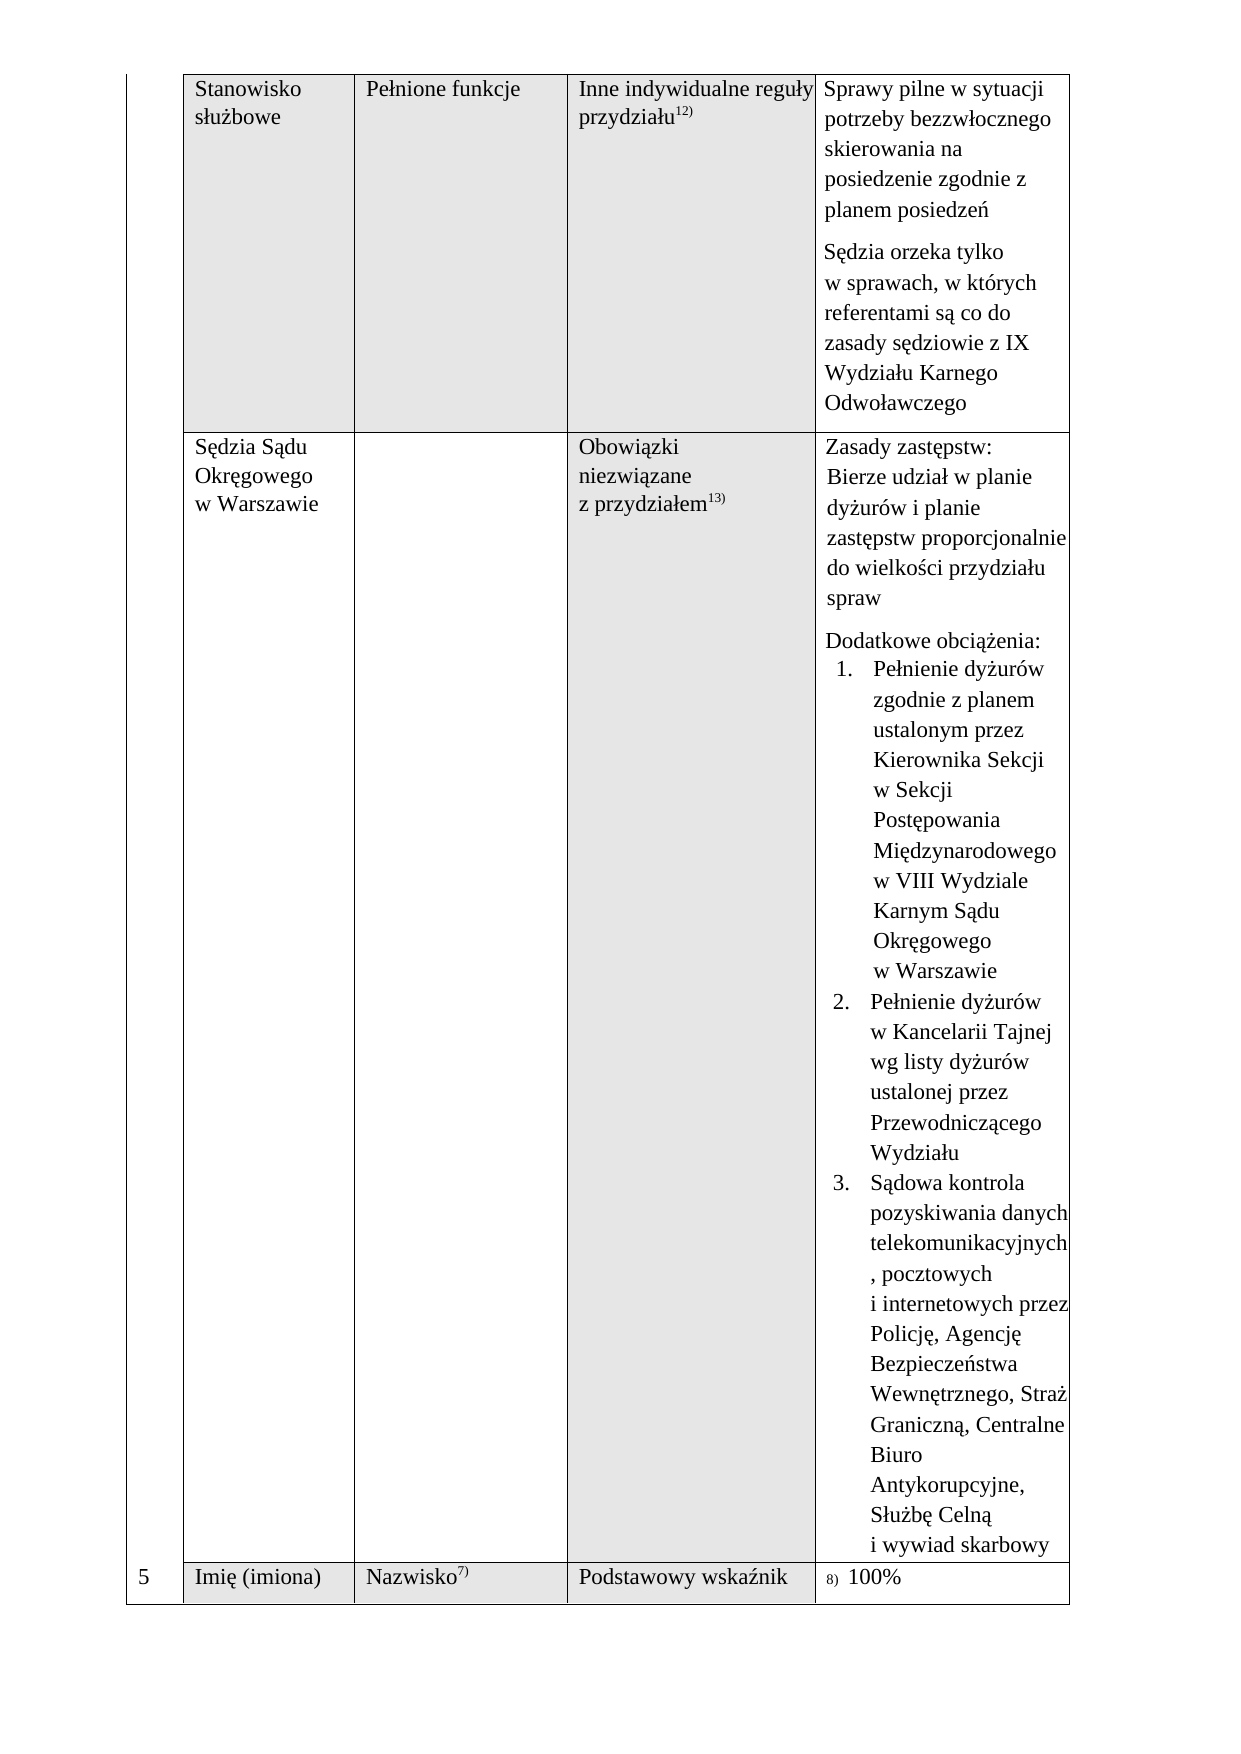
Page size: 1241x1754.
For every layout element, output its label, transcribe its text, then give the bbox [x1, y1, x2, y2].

table_cell Inne indywidualne reguły przydziału12) [568, 75, 815, 432]
table_cell Stanowisko służbowe [184, 75, 354, 432]
table_cell 8) 100% [816, 1563, 1069, 1603]
table_cell Sędzia Sądu Okręgowego w Warszawie [184, 433, 354, 1562]
table_cell Nazwisko7) [355, 1563, 567, 1603]
table_cell 5 [127, 1562, 183, 1603]
table_cell Sprawy pilne w sytuacji potrzeby bezzwłocznego skierowania na posiedzenie zgodnie z planem posiedzeń Sędzia orzeka tylko w sprawach, w których referentami są co do zasady sędziowie z IX Wydziału Karnego Odwoławczego [816, 75, 1069, 432]
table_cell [568, 1563, 815, 1603]
table_cell Imię (imiona) [184, 1563, 354, 1603]
table_cell Pełnione funkcje [355, 75, 567, 432]
table_cell [355, 433, 567, 1562]
table_cell Obowiązki niezwiązane z przydziałem13) [568, 433, 815, 1562]
